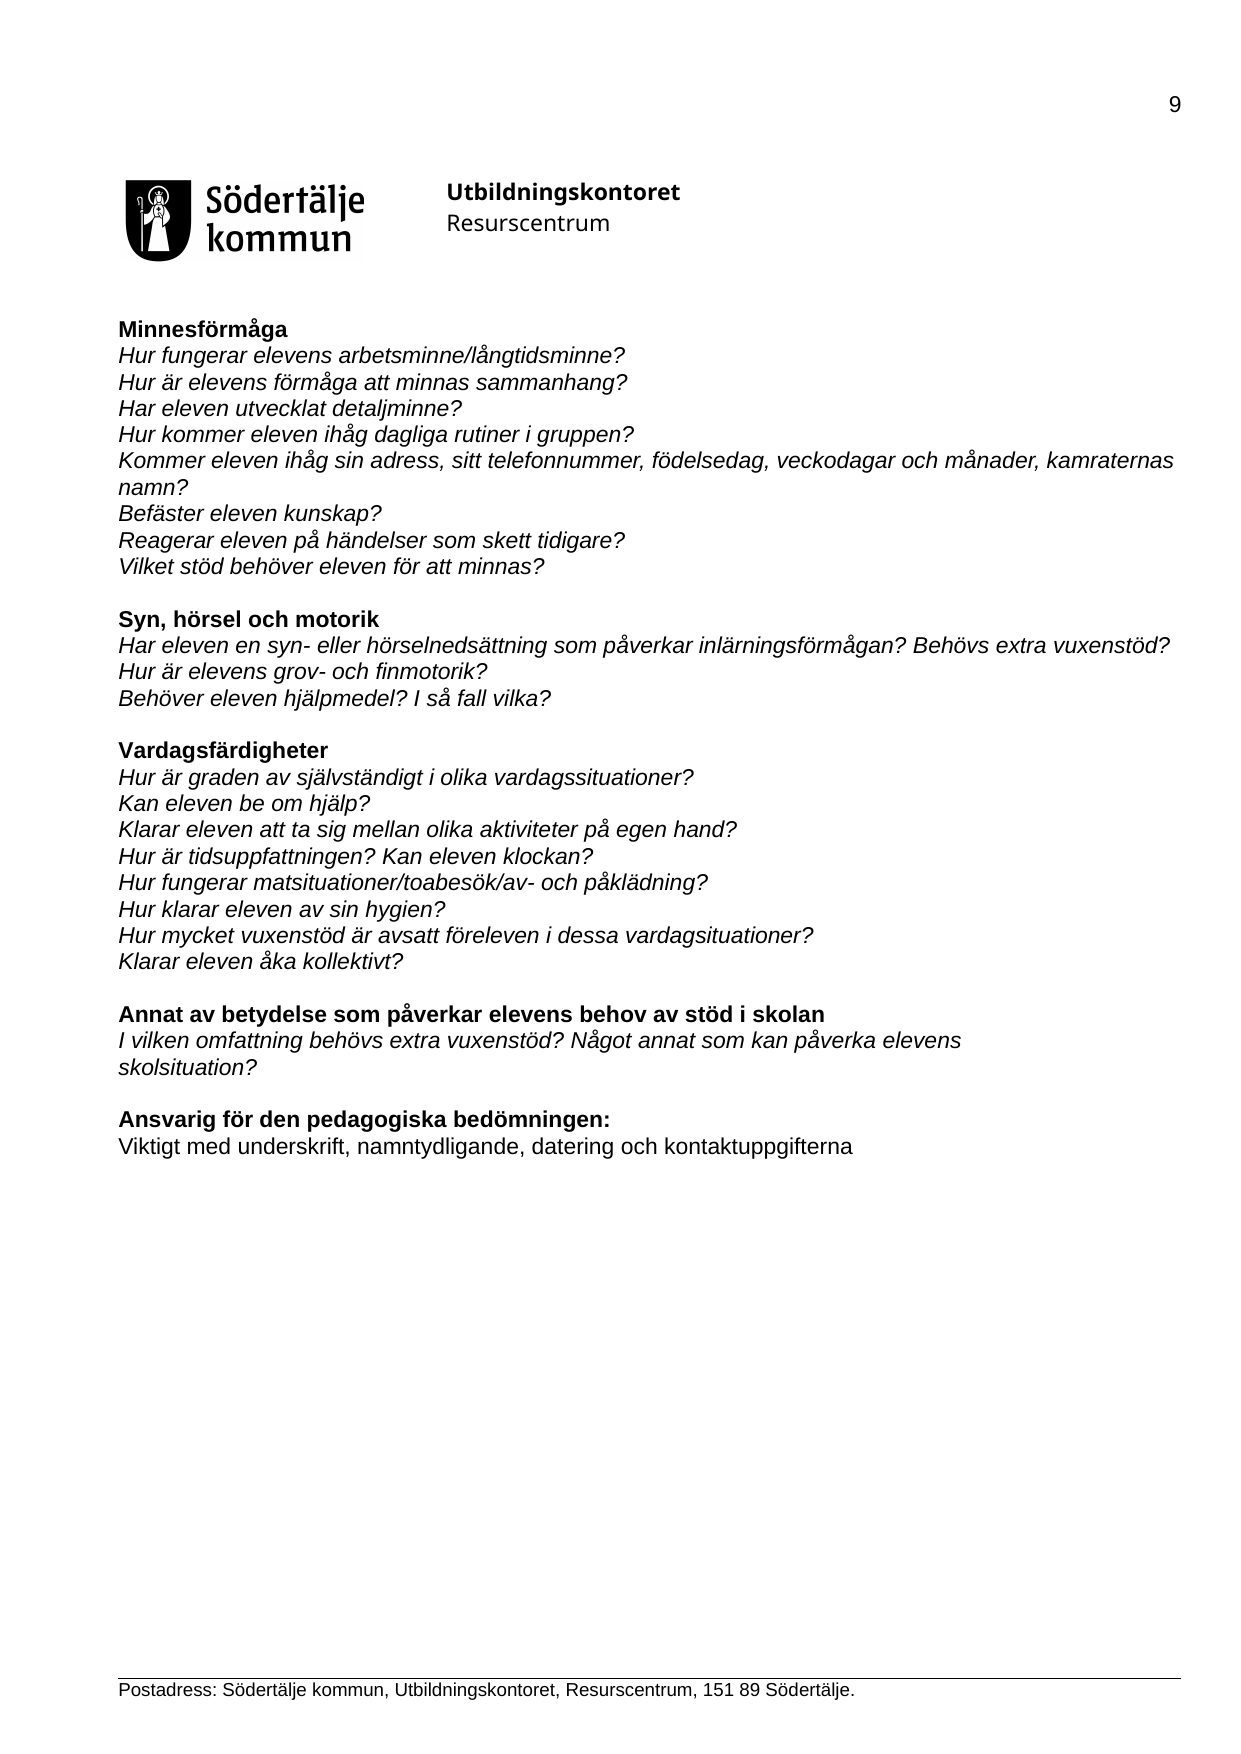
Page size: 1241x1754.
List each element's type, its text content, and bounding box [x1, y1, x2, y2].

text Annat av betydelse som påverkar elevens behov av stöd i skolan [118, 1001, 1181, 1027]
text Hur är elevens förmåga att minnas sammanhang? [118, 368, 1181, 395]
text Viktigt med underskrift, namntydligande, datering och kontaktuppgifterna [118, 1133, 1181, 1159]
text Ansvarig för den pedagogiska bedömningen: [118, 1106, 1181, 1133]
text Hur fungerar elevens arbetsminne/långtidsminne? [118, 342, 1181, 368]
text Kommer eleven ihåg sin adress, sitt telefonnummer, födelsedag, veckodagar och månader, kamraternas namn? [118, 447, 1181, 500]
text Hur kommer eleven ihåg dagliga rutiner i gruppen? [118, 421, 1181, 447]
text I vilken omfattning behövs extra vuxenstöd? Något annat som kan påverka elevens [118, 1027, 1181, 1054]
text Behöver eleven hjälpmedel? I så fall vilka? [118, 685, 1181, 711]
text Befäster eleven kunskap? [118, 500, 1181, 527]
text Vilket stöd behöver eleven för att minnas? [118, 553, 1181, 579]
text Klarar eleven åka kollektivt? [118, 948, 1181, 974]
text Har eleven utvecklat detaljminne? [118, 395, 1181, 421]
text Minnesförmåga [118, 316, 1181, 342]
text Kan eleven be om hjälp? [118, 790, 1181, 816]
text Har eleven en syn- eller hörselnedsättning som påverkar inlärningsförmågan? Behövs extra vuxenstöd? Hur är elevens grov- och finmotorik? [118, 632, 1181, 685]
text Syn, hörsel och motorik [118, 606, 1181, 632]
text Hur är tidsuppfattningen? Kan eleven klockan? [118, 843, 1181, 869]
text Hur klarar eleven av sin hygien? [118, 896, 1181, 922]
text Vardagsfärdigheter [118, 737, 1181, 764]
text Klarar eleven att ta sig mellan olika aktiviteter på egen hand? [118, 816, 1181, 843]
text Hur mycket vuxenstöd är avsatt föreleven i dessa vardagsituationer? [118, 922, 1181, 948]
text skolsituation? [118, 1054, 1181, 1080]
picture [121, 180, 364, 262]
text Hur fungerar matsituationer/toabesök/av- och påklädning? [118, 869, 1181, 896]
text Reagerar eleven på händelser som skett tidigare? [118, 527, 1181, 553]
text Hur är graden av självständigt i olika vardagssituationer? [118, 764, 1181, 790]
